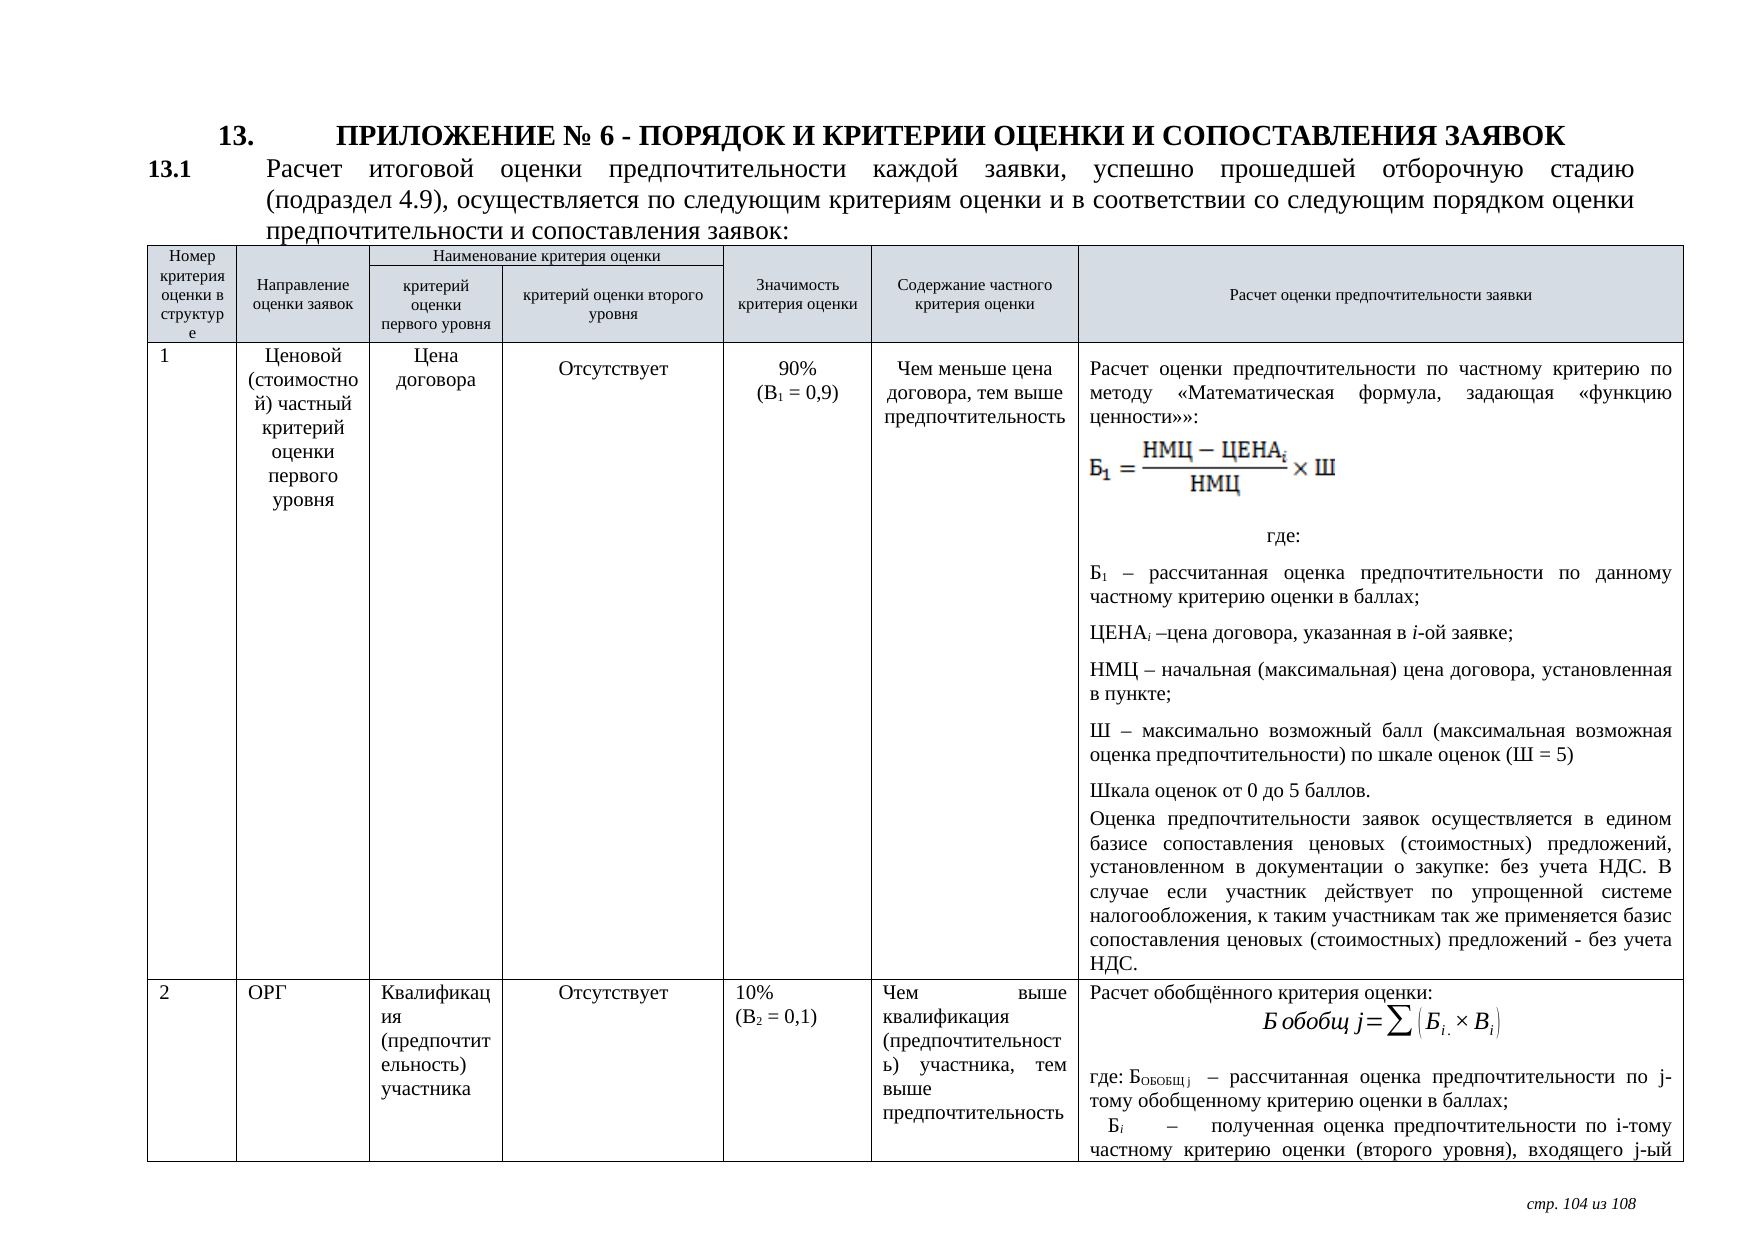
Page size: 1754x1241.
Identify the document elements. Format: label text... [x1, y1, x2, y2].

table_header Значимость критерия оценки [724, 246, 871, 342]
table_header Направление оценки заявок [237, 246, 369, 342]
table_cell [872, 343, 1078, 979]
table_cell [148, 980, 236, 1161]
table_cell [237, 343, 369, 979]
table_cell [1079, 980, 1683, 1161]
subtitle ПРИЛОЖЕНИЕ № 6 - ПОРЯДОК И КРИТЕРИИ ОЦЕНКИ И СОПОСТАВЛЕНИЯ ЗАЯВОК [148, 118, 1636, 152]
table_header Наименование критерия оценки [370, 246, 723, 265]
table_cell критерий оценки первого уровня [370, 266, 502, 342]
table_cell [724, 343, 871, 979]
list Расчет итоговой оценки предпочтительности каждой заявки, успешно прошедшей отборочную стадию (подраздел 4.9), осуществляется по следующим критериям оценки и в соответствии со следующим порядком оценки предпочтительности и сопоставления заявок: [148, 152, 1636, 245]
table_cell 1 [148, 343, 236, 979]
table_cell критерий оценки второго уровня [503, 266, 723, 342]
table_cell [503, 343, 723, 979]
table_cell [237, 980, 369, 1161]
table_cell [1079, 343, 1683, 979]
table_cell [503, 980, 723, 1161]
table_header Содержание частного критерия оценки [872, 246, 1078, 342]
table_header Номер критерия оценки в структуре [148, 246, 236, 342]
picture [1089, 440, 1335, 511]
table_header Расчет оценки предпочтительности заявки [1079, 246, 1683, 342]
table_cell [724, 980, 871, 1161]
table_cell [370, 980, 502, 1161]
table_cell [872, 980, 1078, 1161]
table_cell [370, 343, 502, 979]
